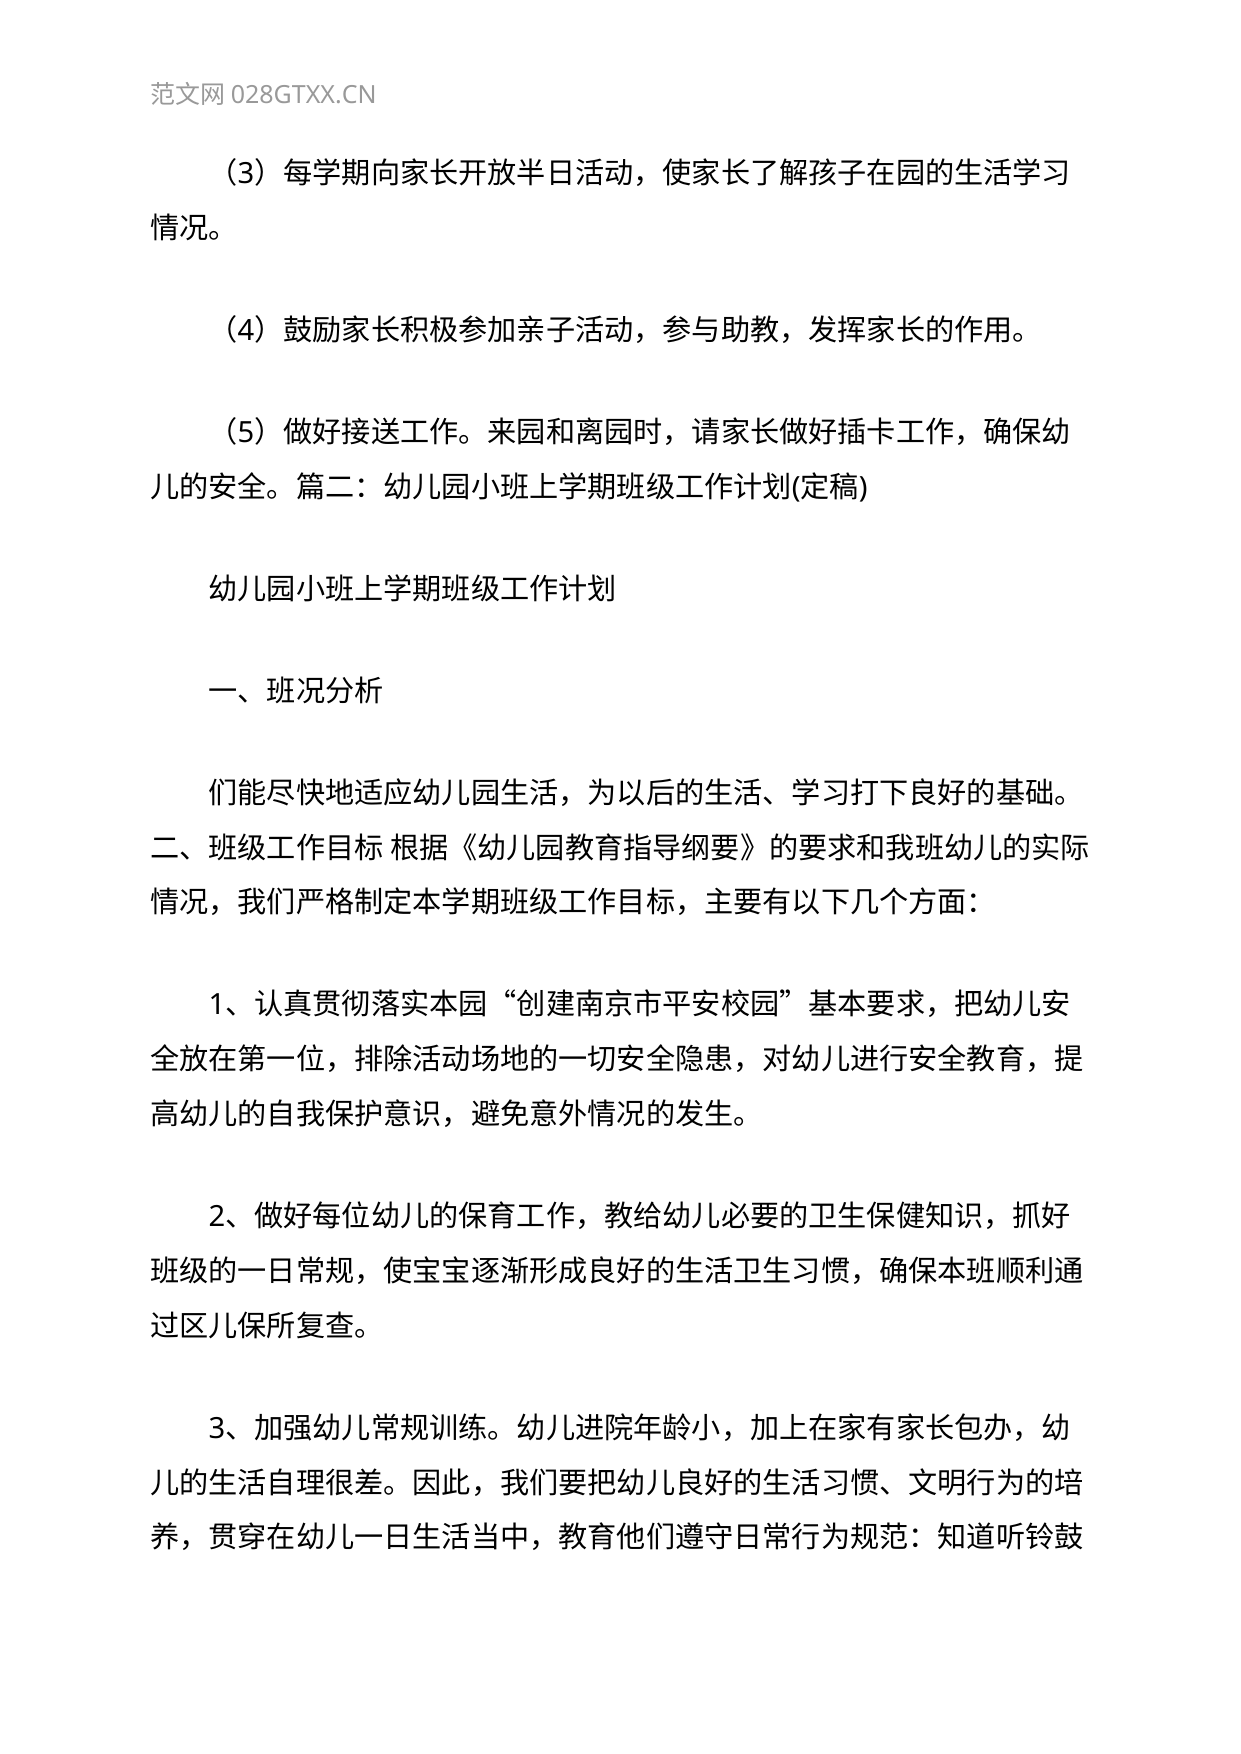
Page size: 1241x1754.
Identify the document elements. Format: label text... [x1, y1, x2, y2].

text （4）鼓励家长积极参加亲子活动，参与助教，发挥家长的作用。 [150, 307, 1090, 349]
text 1、认真贯彻落实本园“创建南京市平安校园”基本要求，把幼儿安全放在第一位，排除活动场地的一切安全隐患，对幼儿进行安全教育，提高幼儿的自我保护意识，避免意外情况的发生。 [150, 981, 1090, 1133]
text （3）每学期向家长开放半日活动，使家长了解孩子在园的生活学习情况。 [150, 150, 1090, 247]
text （5）做好接送工作。来园和离园时，请家长做好插卡工作，确保幼儿的安全。篇二：幼儿园小班上学期班级工作计划(定稿) [150, 409, 1090, 506]
text 们能尽快地适应幼儿园生活，为以后的生活、学习打下良好的基础。 二、班级工作目标 根据《幼儿园教育指导纲要》的要求和我班幼儿的实际情况，我们严格制定本学期班级工作目标，主要有以下几个方面： [150, 769, 1090, 921]
text 幼儿园小班上学期班级工作计划 [150, 566, 1090, 608]
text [150, 1404, 1090, 1556]
text 一、班况分析 [150, 667, 1090, 710]
text 2、做好每位幼儿的保育工作，教给幼儿必要的卫生保健知识，抓好班级的一日常规，使宝宝逐渐形成良好的生活卫生习惯，确保本班顺利通过区儿保所复查。 [150, 1192, 1090, 1345]
